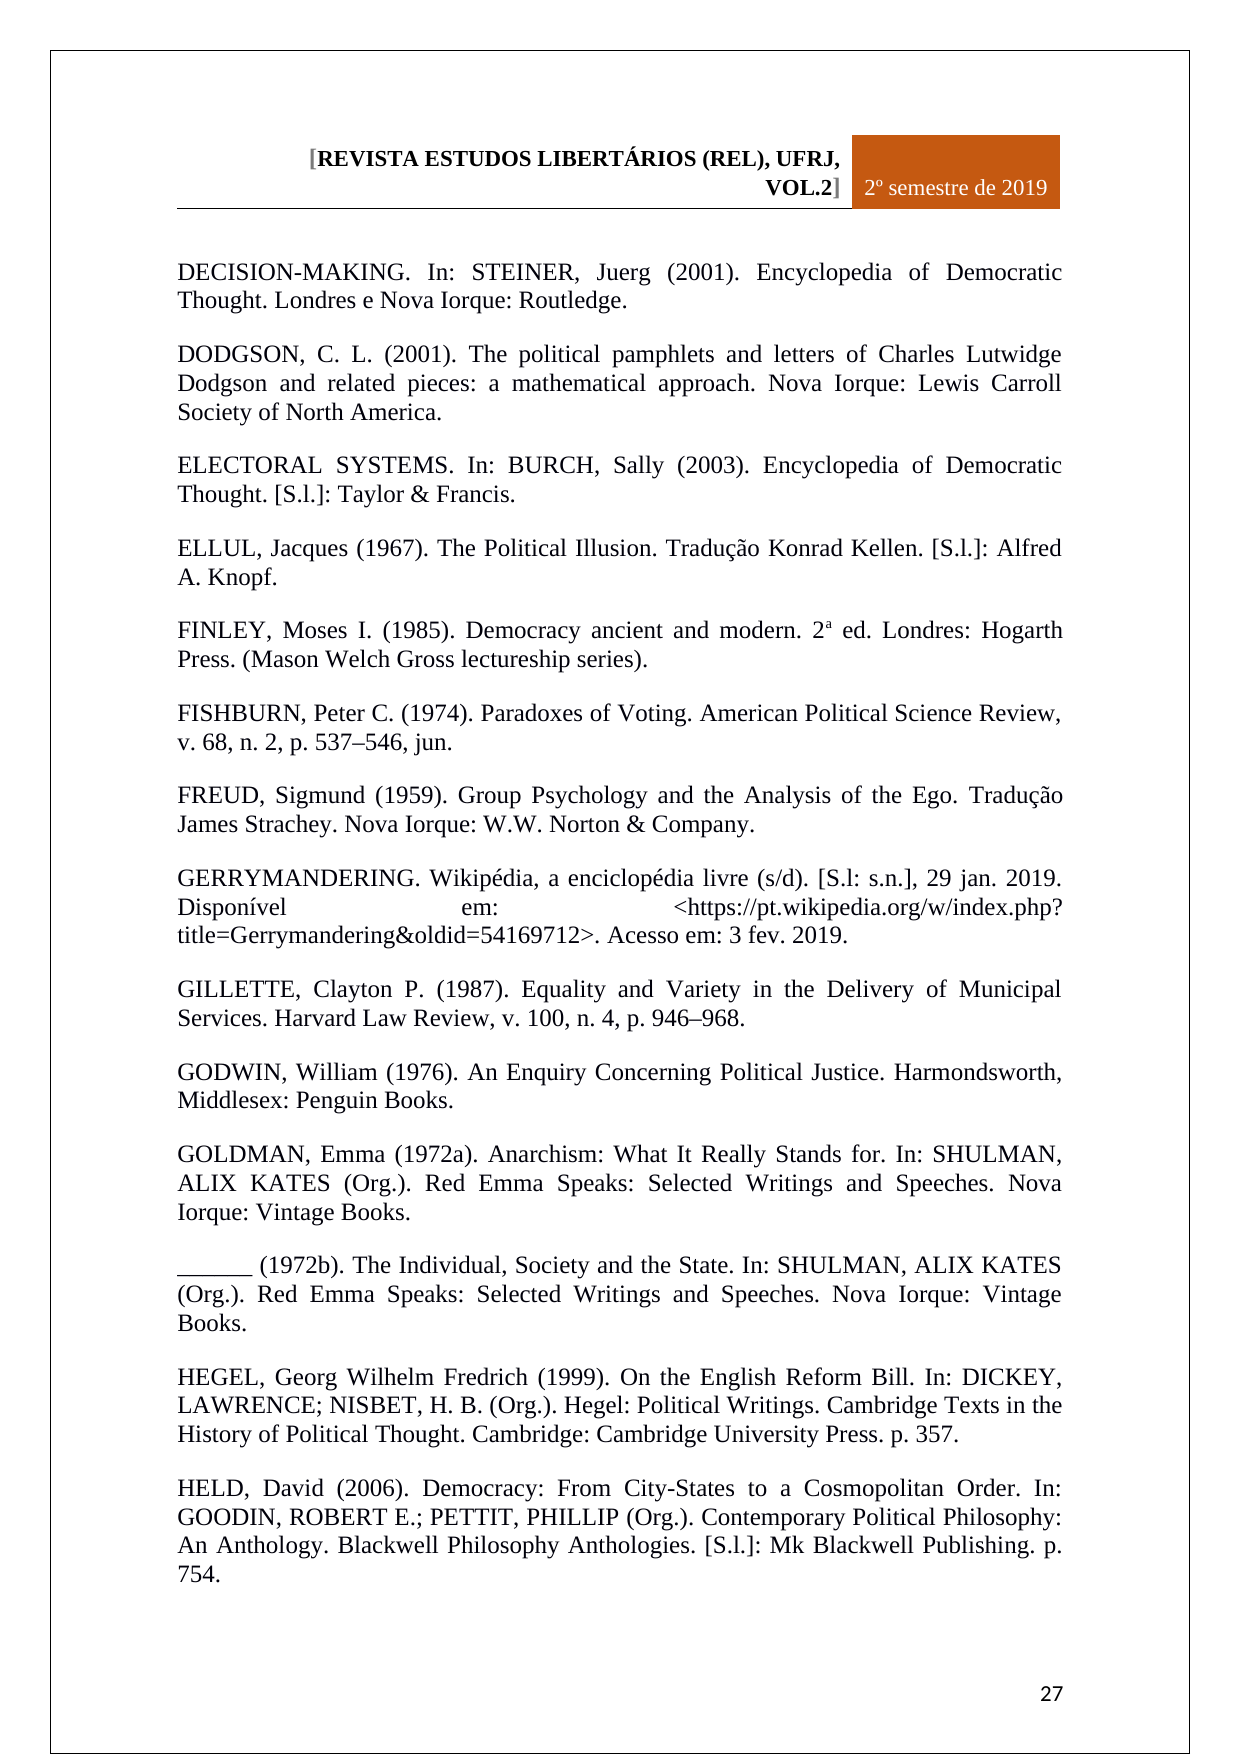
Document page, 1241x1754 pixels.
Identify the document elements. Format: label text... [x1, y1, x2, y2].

text DECISION-MAKING. In: STEINER, Juerg (2001). Encyclopedia of Democratic Thought. Londres e Nova Iorque: Routledge. [177, 257, 1063, 314]
text HELD, David (2006). Democracy: From City-States to a Cosmopolitan Order. In: GOODIN, ROBERT E.; PETTIT, PHILLIP (Org.). Contemporary Political Philosophy: An Anthology. Blackwell Philosophy Anthologies. [S.l.]: Mk Blackwell Publishing. p. 754. [177, 1473, 1063, 1588]
text DODGSON, C. L. (2001). The political pamphlets and letters of Charles Lutwidge Dodgson and related pieces: a mathematical approach. Nova Iorque: Lewis Carroll Society of North America. [177, 339, 1063, 425]
text FINLEY, Moses I. (1985). Democracy ancient and modern. 2a ed. Londres: Hogarth Press. (Mason Welch Gross lectureship series). [177, 615, 1063, 673]
text ELLUL, Jacques (1967). The Political Illusion. Tradução Konrad Kellen. [S.l.]: Alfred A. Knopf. [177, 533, 1063, 590]
text FREUD, Sigmund (1959). Group Psychology and the Analysis of the Ego. Tradução James Strachey. Nova Iorque: W.W. Norton & Company. [177, 780, 1063, 838]
text ______ (1972b). The Individual, Society and the State. In: SHULMAN, ALIX KATES (Org.). Red Emma Speaks: Selected Writings and Speeches. Nova Iorque: Vintage Books. [177, 1250, 1063, 1337]
text GILLETTE, Clayton P. (1987). Equality and Variety in the Delivery of Municipal Services. Harvard Law Review, v. 100, n. 4, p. 946–968. [177, 974, 1063, 1032]
text ELECTORAL SYSTEMS. In: BURCH, Sally (2003). Encyclopedia of Democratic Thought. [S.l.]: Taylor & Francis. [177, 450, 1063, 508]
text HEGEL, Georg Wilhelm Fredrich (1999). On the English Reform Bill. In: DICKEY, LAWRENCE; NISBET, H. B. (Org.). Hegel: Political Writings. Cambridge Texts in the History of Political Thought. Cambridge: Cambridge University Press. p. 357. [177, 1362, 1063, 1448]
text GOLDMAN, Emma (1972a). Anarchism: What It Really Stands for. In: SHULMAN, ALIX KATES (Org.). Red Emma Speaks: Selected Writings and Speeches. Nova Iorque: Vintage Books. [177, 1139, 1063, 1225]
text FISHBURN, Peter C. (1974). Paradoxes of Voting. American Political Science Review, v. 68, n. 2, p. 537–546, jun. [177, 698, 1063, 755]
text GODWIN, William (1976). An Enquiry Concerning Political Justice. Harmondsworth, Middlesex: Penguin Books. [177, 1057, 1063, 1114]
text GERRYMANDERING. Wikipédia, a enciclopédia livre (s/d). [S.l: s.n.], 29 jan. 2019. Disponível em: <https://pt.wikipedia.org/w/index.php?title=Gerrymandering&oldid=54169712>. Acesso em: 3 fev. 2019. [177, 863, 1063, 949]
